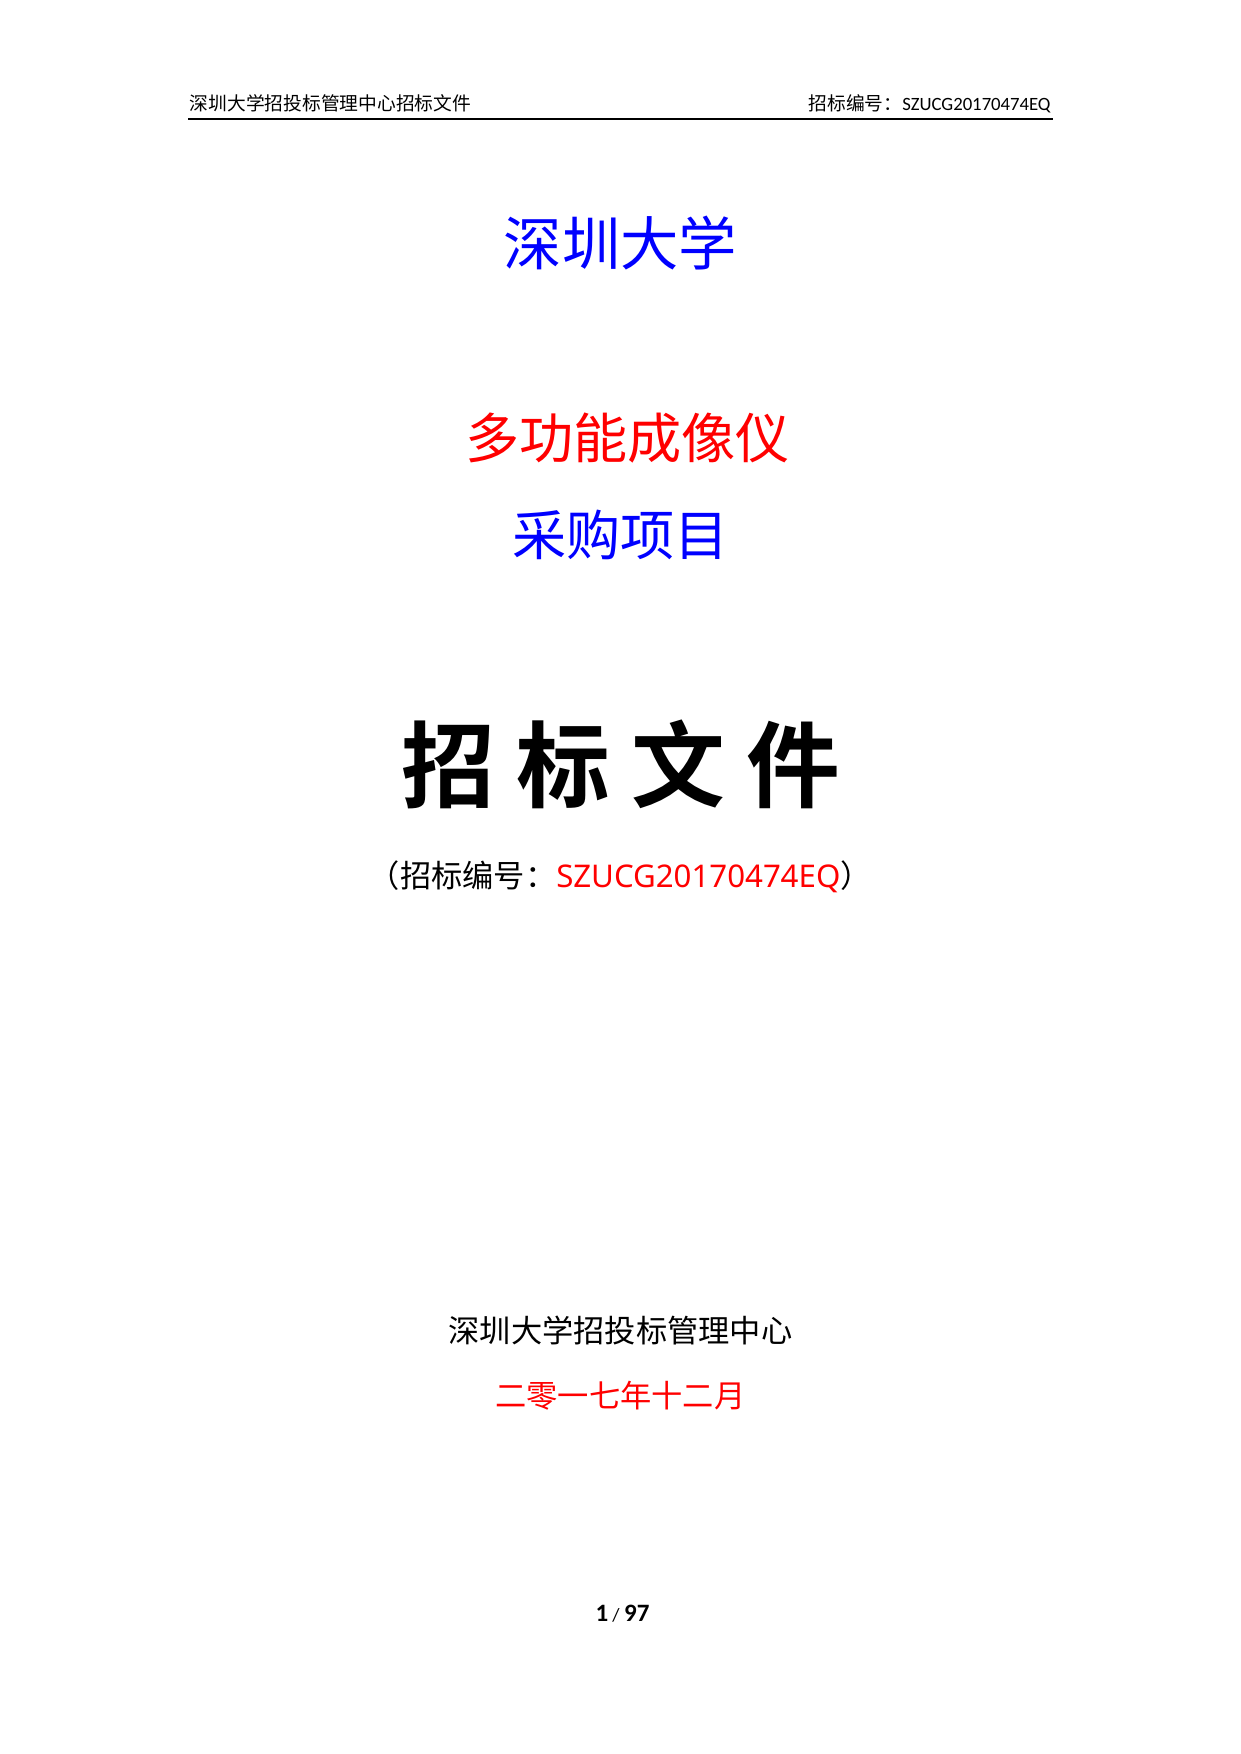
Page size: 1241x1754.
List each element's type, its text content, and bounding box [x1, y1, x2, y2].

text 深圳大学 [187, 191, 1053, 288]
text 采购项目 [187, 483, 1053, 581]
text 二零一七年十二月 [187, 1361, 1053, 1426]
text 多功能成像仪 [187, 386, 1053, 483]
text 深圳大学招投标管理中心 [187, 1296, 1053, 1361]
text 招 标 文 件 [187, 678, 1053, 841]
text （招标编号：SZUCG20170474EQ） [187, 841, 1053, 906]
